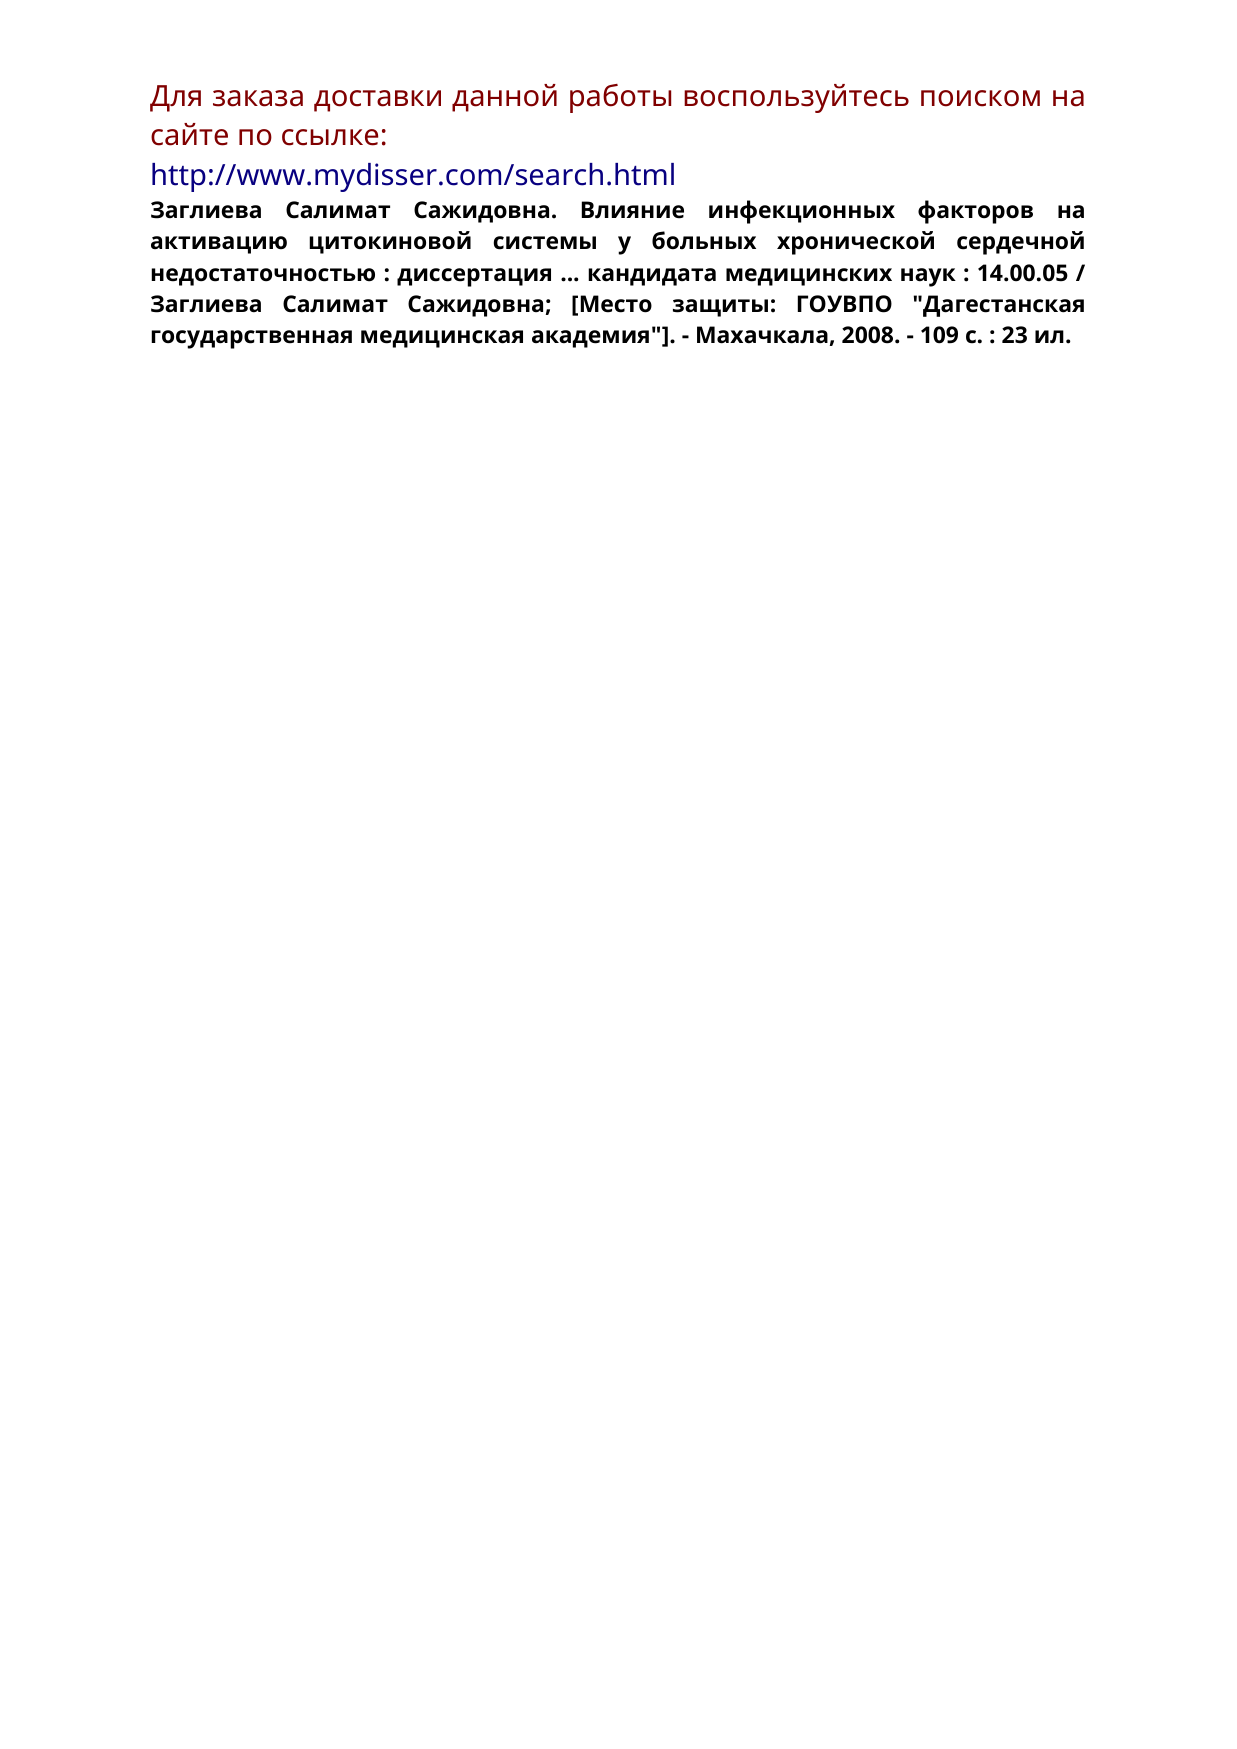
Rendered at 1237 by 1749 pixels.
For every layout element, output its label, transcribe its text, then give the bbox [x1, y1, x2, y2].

text Заглиева Салимат Сажидовна. Влияние инфекционных факторов на активацию цитокиновой системы у больных хронической сердечной недостаточностью : диссертация ... кандидата медицинских наук : 14.00.05 / Заглиева Салимат Сажидовна; [Место защиты: ГОУВПО "Дагестанская государственная медицинская академия"]. - Махачкала, 2008. - 109 с. : 23 ил. [150, 194, 1086, 350]
